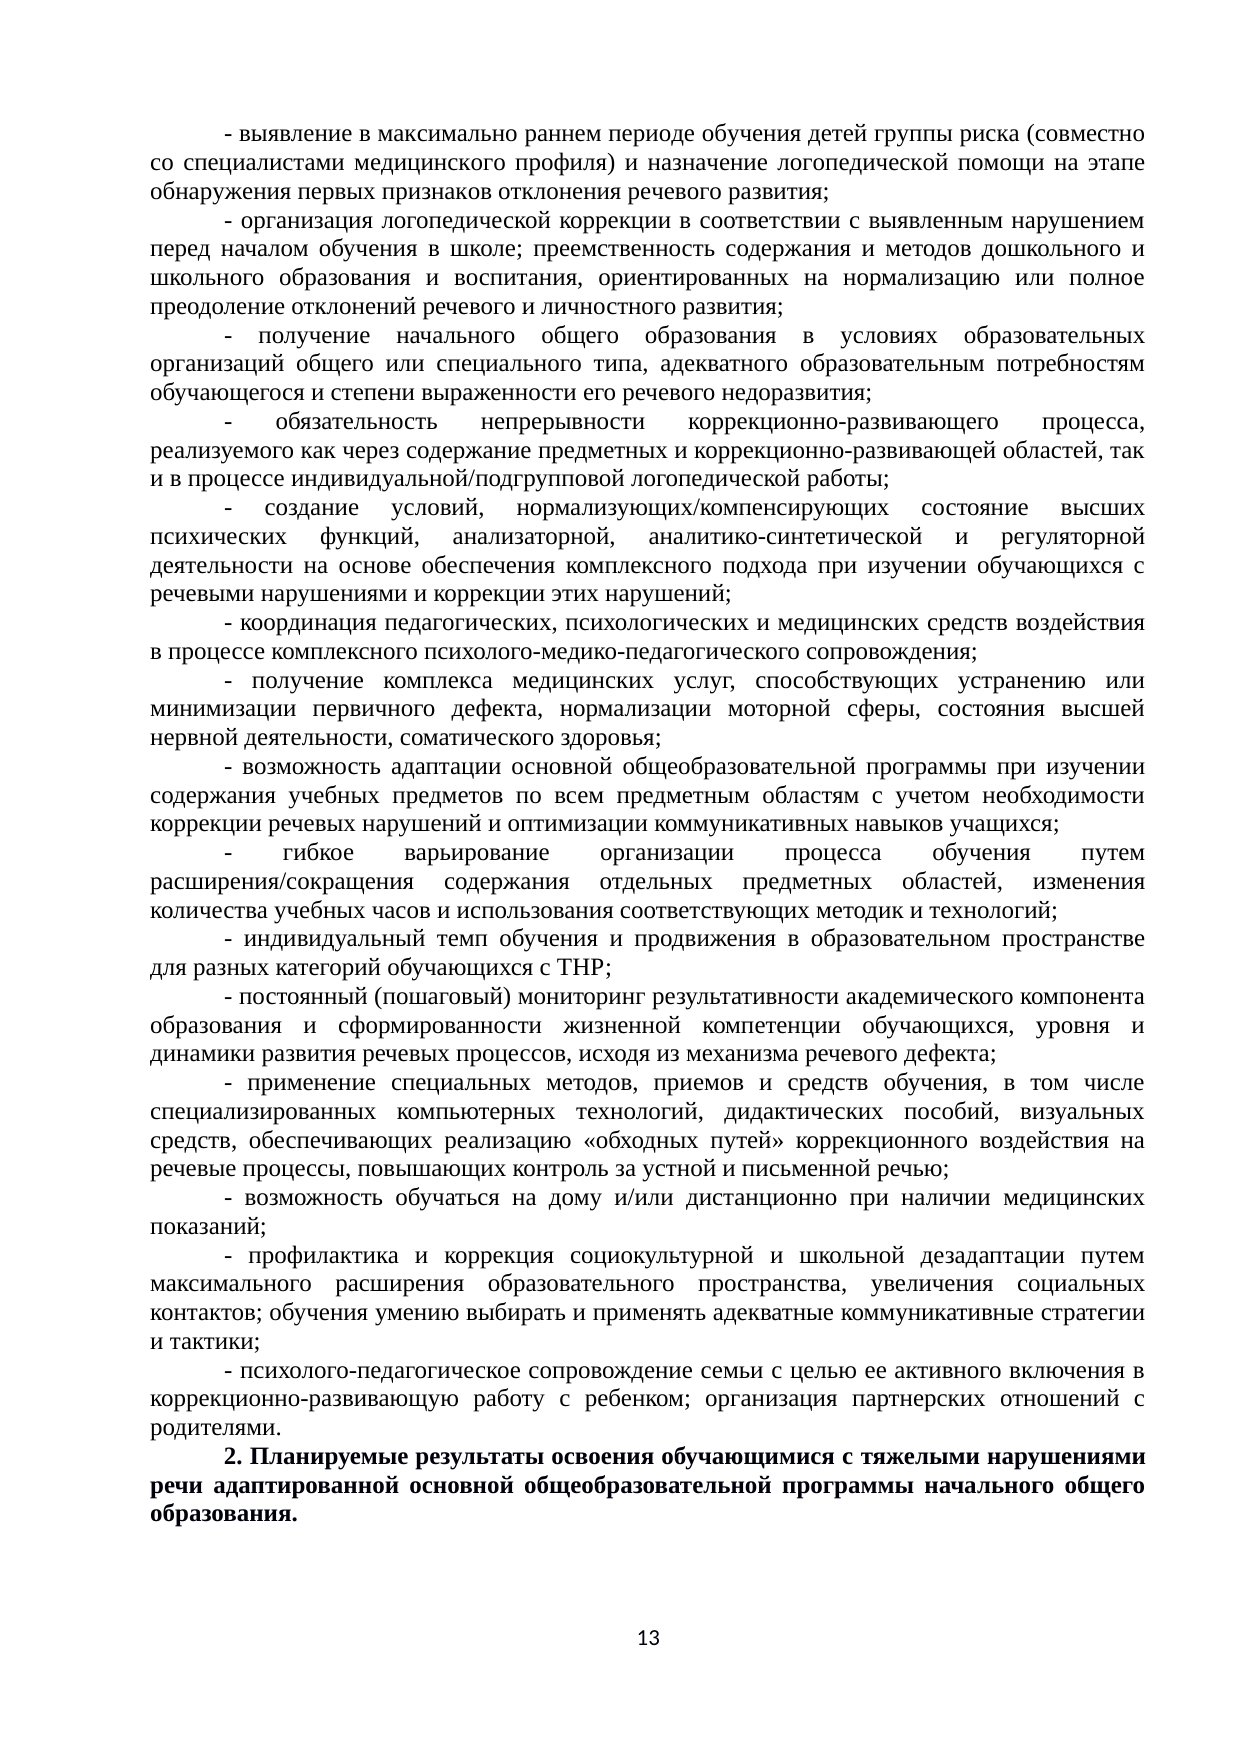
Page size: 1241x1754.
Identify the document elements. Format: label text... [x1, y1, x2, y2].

text - организация логопедической коррекции в соответствии с выявленным нарушением перед началом обучения в школе; преемственность содержания и методов дошкольного и школьного образования и воспитания, ориентированных на нормализацию или полное преодоление отклонений речевого и личностного развития; [150, 205, 1146, 320]
text - постоянный (пошаговый) мониторинг результативности академического компонента образования и сформированности жизненной компетенции обучающихся, уровня и динамики развития речевых процессов, исходя из механизма речевого дефекта; [150, 981, 1146, 1067]
text - гибкое варьирование организации процесса обучения путем расширения/сокращения содержания отдельных предметных областей, изменения количества учебных часов и использования соответствующих методик и технологий; [150, 837, 1146, 923]
text - применение специальных методов, приемов и средств обучения, в том числе специализированных компьютерных технологий, дидактических пособий, визуальных средств, обеспечивающих реализацию «обходных путей» коррекционного воздействия на речевые процессы, повышающих контроль за устной и письменной речью; [150, 1067, 1146, 1182]
text - индивидуальный темп обучения и продвижения в образовательном пространстве для разных категорий обучающихся с ТНР; [150, 923, 1146, 981]
text - психолого-педагогическое сопровождение семьи с целью ее активного включения в коррекционно-развивающую работу с ребенком; организация партнерских отношений с родителями. [150, 1355, 1146, 1441]
text - координация педагогических, психологических и медицинских средств воздействия в процессе комплексного психолого-медико-педагогического сопровождения; [150, 607, 1146, 665]
text - получение начального общего образования в условиях образовательных организаций общего или специального типа, адекватного образовательным потребностям обучающегося и степени выраженности его речевого недоразвития; [150, 320, 1146, 406]
text 2. Планируемые результаты освоения обучающимися с тяжелыми нарушениями речи адаптированной основной общеобразовательной программы начального общего образования. [150, 1441, 1146, 1527]
text - возможность адаптации основной общеобразовательной программы при изучении содержания учебных предметов по всем предметным областям с учетом необходимости коррекции речевых нарушений и оптимизации коммуникативных навыков учащихся; [150, 751, 1146, 837]
text - профилактика и коррекция социокультурной и школьной дезадаптации путем максимального расширения образовательного пространства, увеличения социальных контактов; обучения умению выбирать и применять адекватные коммуникативные стратегии и тактики; [150, 1240, 1146, 1355]
text - получение комплекса медицинских услуг, способствующих устранению или минимизации первичного дефекта, нормализации моторной сферы, состояния высшей нервной деятельности, соматического здоровья; [150, 665, 1146, 751]
text - выявление в максимально раннем периоде обучения детей группы риска (совместно со специалистами медицинского профиля) и назначение логопедической помощи на этапе обнаружения первых признаков отклонения речевого развития; [150, 118, 1146, 205]
text - обязательность непрерывности коррекционно-развивающего процесса, реализуемого как через содержание предметных и коррекционно-развивающей областей, так и в процессе индивидуальной/подгрупповой логопедической работы; [150, 406, 1146, 492]
text - создание условий, нормализующих/компенсирующих состояние высших психических функций, анализаторной, аналитико-синтетической и регуляторной деятельности на основе обеспечения комплексного подхода при изучении обучающихся с речевыми нарушениями и коррекции этих нарушений; [150, 492, 1146, 607]
text - возможность обучаться на дому и/или дистанционно при наличии медицинских показаний; [150, 1182, 1146, 1240]
